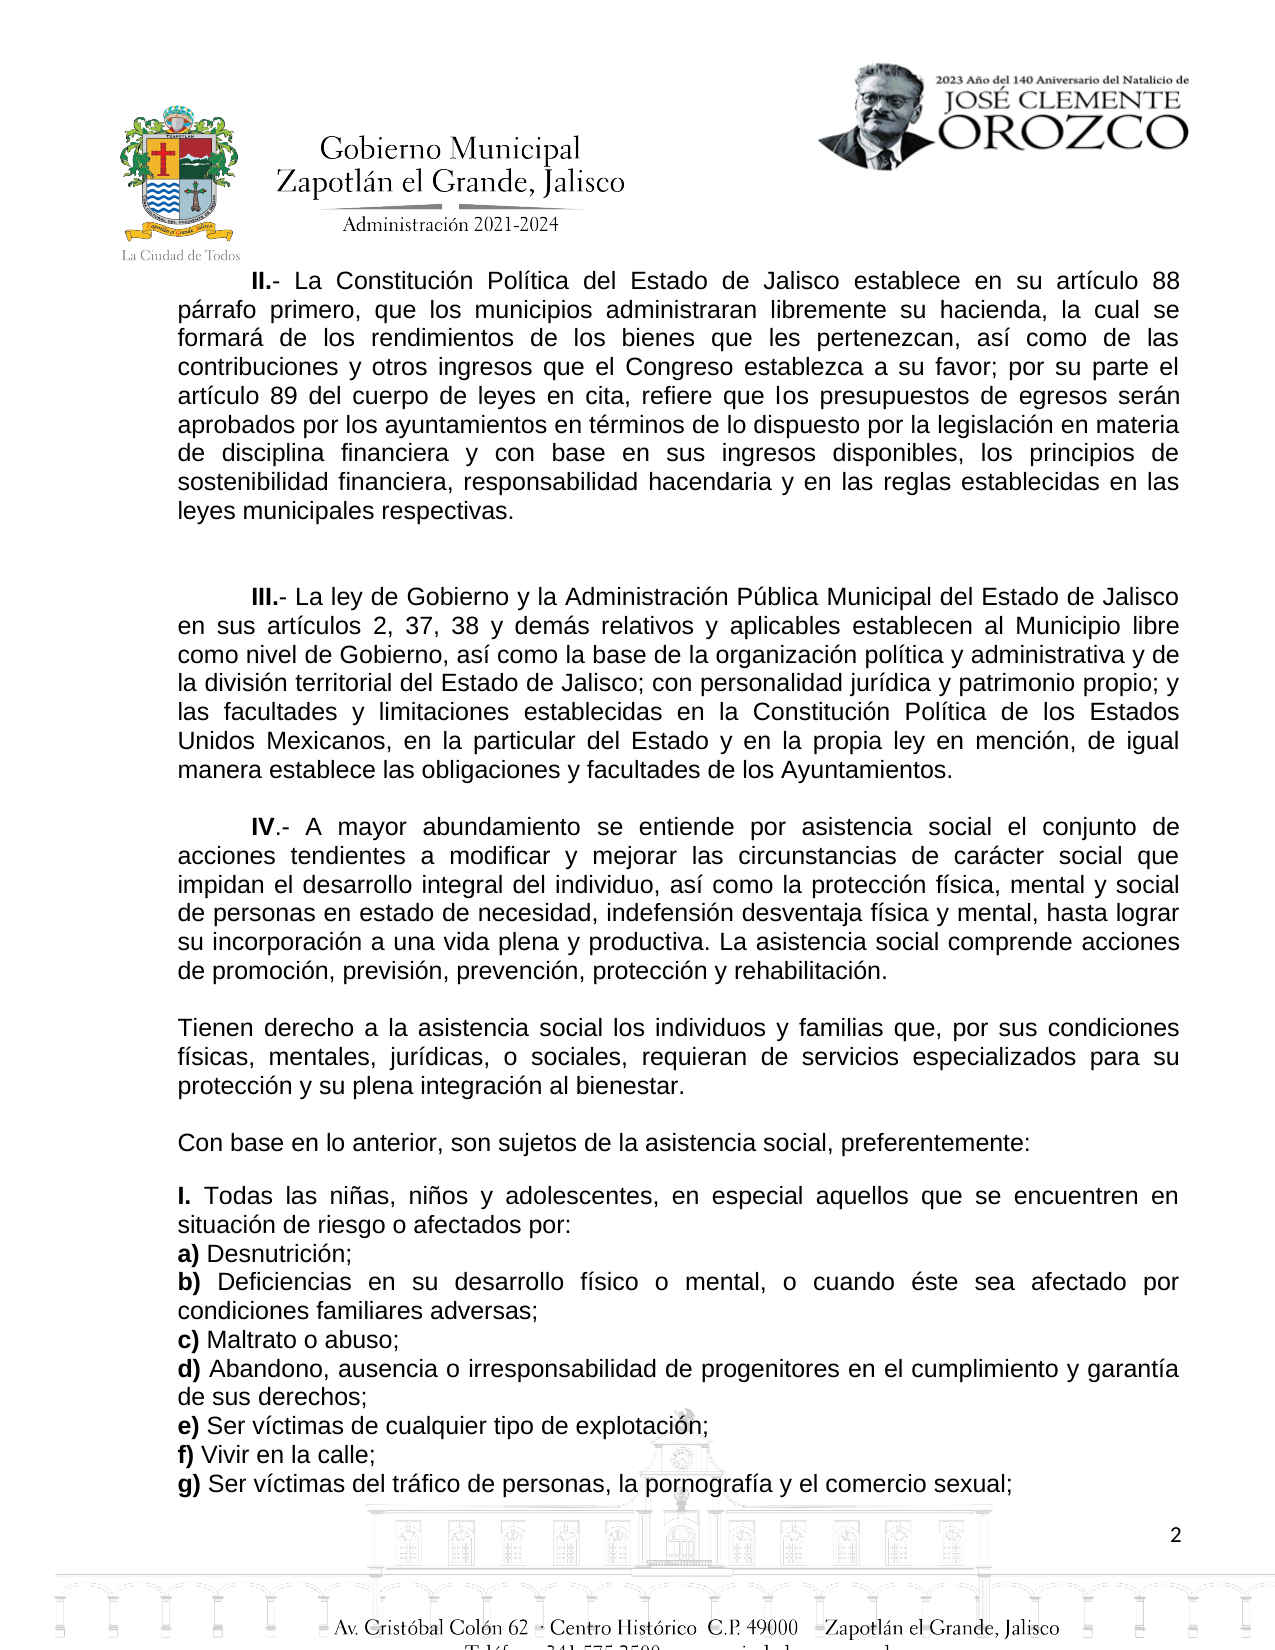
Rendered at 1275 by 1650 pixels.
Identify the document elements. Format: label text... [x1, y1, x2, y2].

text II.- La Constitución Política del Estado de Jalisco establece en su artículo 88 párrafo primero, que los municipios administraran libremente su hacienda, la cual se formará de los rendimientos de los bienes que les pertenezcan, así como de las contribuciones y otros ingresos que el Congreso establezca a su favor; por su parte el artículo 89 del cuerpo de leyes en cita, refiere que los presupuestos de egresos serán aprobados por los ayuntamientos en términos de lo dispuesto por la legislación en materia de disciplina financiera y con base en sus ingresos disponibles, los principios de sostenibilidad financiera, responsabilidad hacendaria y en las reglas establecidas en las leyes municipales respectivas. [177, 266, 1181, 524]
text g) Ser víctimas del tráfico de personas, la pornografía y el comercio sexual; [177, 1468, 1181, 1497]
text b) Deficiencias en su desarrollo físico o mental, o cuando éste sea afectado por condiciones familiares adversas; [177, 1267, 1181, 1325]
text I. Todas las niñas, niños y adolescentes, en especial aquellos que se encuentren en situación de riesgo o afectados por: [177, 1181, 1181, 1238]
picture [41, 48, 1275, 1650]
text c) Maltrato o abuso; [177, 1325, 1181, 1353]
text d) Abandono, ausencia o irresponsabilidad de progenitores en el cumplimiento y garantía de sus derechos; [177, 1353, 1181, 1411]
text e) Ser víctimas de cualquier tipo de explotación; [177, 1411, 1181, 1440]
text f) Vivir en la calle; [177, 1440, 1181, 1468]
text a) Desnutrición; [177, 1238, 1181, 1267]
text Tienen derecho a la asistencia social los individuos y familias que, por sus condiciones físicas, mentales, jurídicas, o sociales, requieran de servicios especializados para su protección y su plena integración al bienestar. [177, 1013, 1181, 1099]
text III.- La ley de Gobierno y la Administración Pública Municipal del Estado de Jalisco en sus artículos 2, 37, 38 y demás relativos y aplicables establecen al Municipio libre como nivel de Gobierno, así como la base de la organización política y administrativa y de la división territorial del Estado de Jalisco; con personalidad jurídica y patrimonio propio; y las facultades y limitaciones establecidas en la Constitución Política de los Estados Unidos Mexicanos, en la particular del Estado y en la propia ley en mención, de igual manera establece las obligaciones y facultades de los Ayuntamientos. [177, 582, 1181, 783]
text Con base en lo anterior, son sujetos de la asistencia social, preferentemente: [177, 1128, 1181, 1157]
text IV.- A mayor abundamiento se entiende por asistencia social el conjunto de acciones tendientes a modificar y mejorar las circunstancias de carácter social que impidan el desarrollo integral del individuo, así como la protección física, mental y social de personas en estado de necesidad, indefensión desventaja física y mental, hasta lograr su incorporación a una vida plena y productiva. La asistencia social comprende acciones de promoción, previsión, prevención, protección y rehabilitación. [177, 812, 1181, 984]
